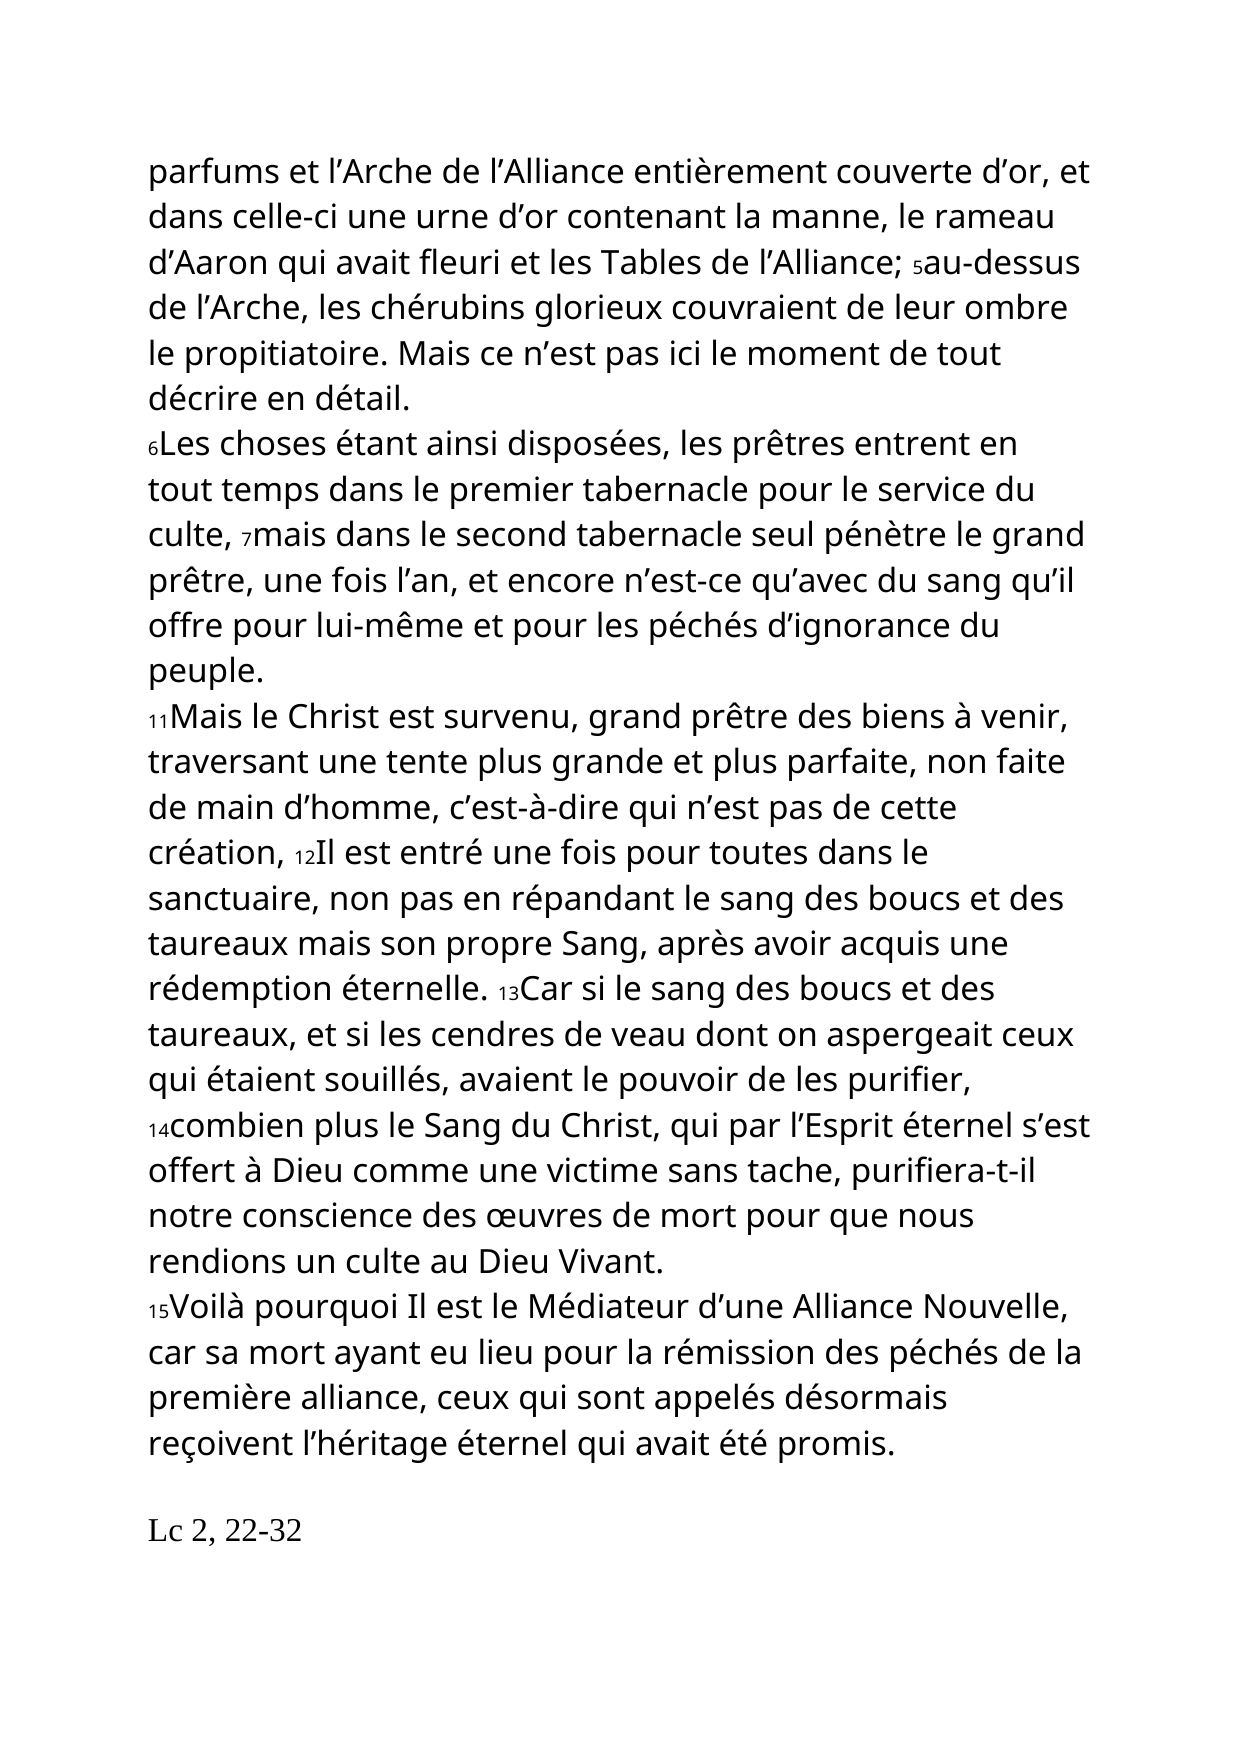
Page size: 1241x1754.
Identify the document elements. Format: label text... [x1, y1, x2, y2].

text 11Mais le Christ est survenu, grand prêtre des biens à venir, traversant une tente plus grande et plus parfaite, non faite de main d’homme, c’est-à-dire qui n’est pas de cette création, 12Il est entré une fois pour toutes dans le sanctuaire, non pas en répandant le sang des boucs et des taureaux mais son propre Sang, après avoir acquis une rédemption éternelle. 13Car si le sang des boucs et des taureaux, et si les cendres de veau dont on aspergeait ceux qui étaient souillés, avaient le pouvoir de les purifier, 14combien plus le Sang du Christ, qui par l’Esprit éternel s’est offert à Dieu comme une victime sans tache, purifiera-t-il notre conscience des œuvres de mort pour que nous rendions un culte au Dieu Vivant. [148, 693, 1093, 1283]
text 6Les choses étant ainsi disposées, les prêtres entrent en tout temps dans le premier tabernacle pour le service du culte, 7mais dans le second tabernacle seul pénètre le grand prêtre, une fois l’an, et encore n’est-ce qu’avec du sang qu’il offre pour lui-même et pour les péchés d’ignorance du peuple. [148, 420, 1093, 693]
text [148, 148, 1093, 420]
text 15Voilà pourquoi Il est le Médiateur d’une Alliance Nouvelle, car sa mort ayant eu lieu pour la rémission des péchés de la première alliance, ceux qui sont appelés désormais reçoivent l’héritage éternel qui avait été promis. [148, 1283, 1093, 1465]
text Lc 2, 22-32 [148, 1510, 1093, 1548]
